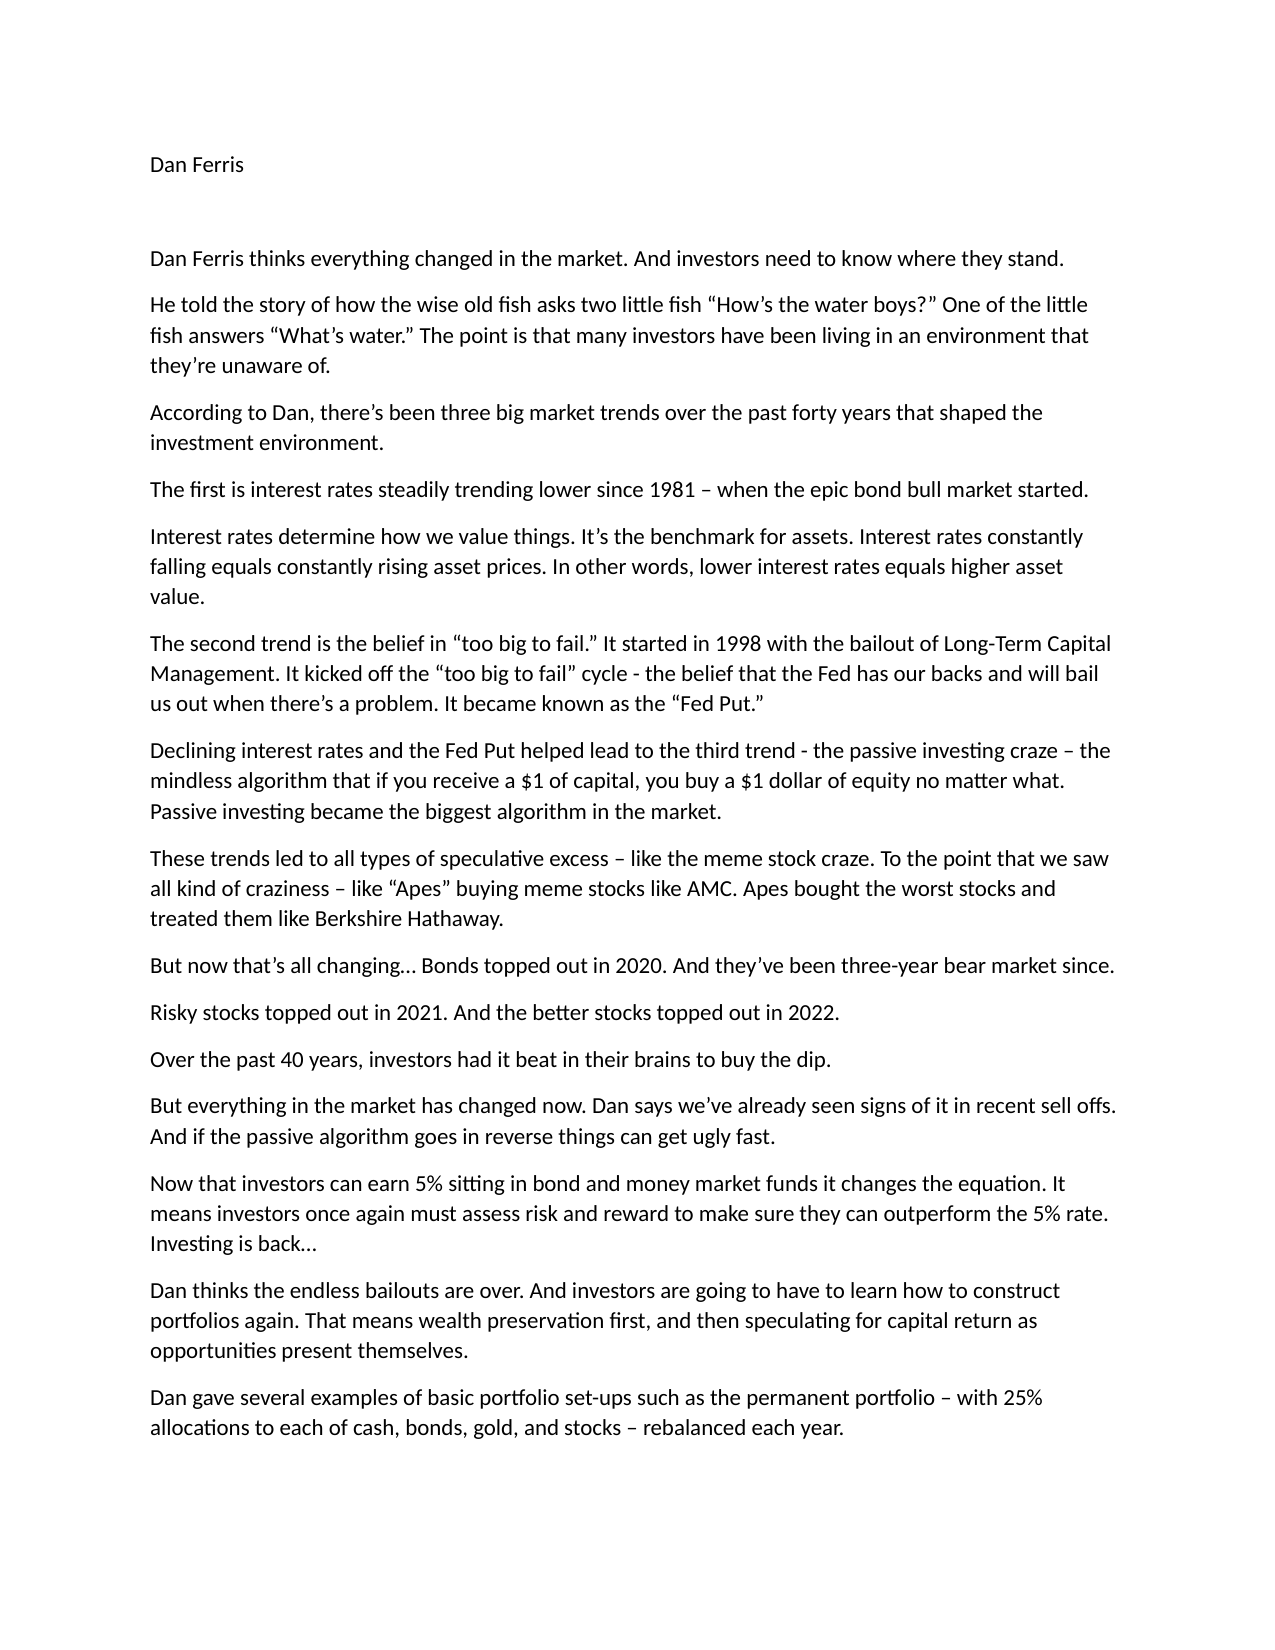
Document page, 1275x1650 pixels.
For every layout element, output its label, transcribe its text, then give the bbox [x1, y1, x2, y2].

text Dan Ferris [150, 150, 1125, 178]
text But everything in the market has changed now. Dan says we’ve already seen signs of it in recent sell offs. And if the passive algorithm goes in reverse things can get ugly fast. [150, 1092, 1125, 1150]
text These trends led to all types of speculative excess – like the meme stock craze. To the point that we saw all kind of craziness – like “Apes” buying meme stocks like AMC. Apes bought the worst stocks and treated them like Berkshire Hathaway. [150, 844, 1125, 932]
text Over the past 40 years, investors had it beat in their brains to buy the dip. [150, 1045, 1125, 1073]
text Declining interest rates and the Fed Put helped lead to the third trend - the passive investing craze – the mindless algorithm that if you receive a $1 of capital, you buy a $1 dollar of equity no matter what. Passive investing became the biggest algorithm in the market. [150, 736, 1125, 825]
text Interest rates determine how we value things. It’s the benchmark for assets. Interest rates constantly falling equals constantly rising asset prices. In other words, lower interest rates equals higher asset value. [150, 522, 1125, 610]
text He told the story of how the wise old fish asks two little fish “How’s the water boys?” One of the little fish answers “What’s water.” The point is that many investors have been living in an environment that they’re unaware of. [150, 291, 1125, 379]
text Now that investors can earn 5% sitting in bond and money market funds it changes the equation. It means investors once again must assess risk and reward to make sure they can outperform the 5% rate. Investing is back… [150, 1169, 1125, 1257]
text But now that’s all changing… Bonds topped out in 2020. And they’ve been three-year bear market since. [150, 951, 1125, 979]
text Dan Ferris thinks everything changed in the market. And investors need to know where they stand. [150, 244, 1125, 272]
text The second trend is the belief in “too big to fail.” It started in 1998 with the bailout of Long-Term Capital Management. It kicked off the “too big to fail” cycle - the belief that the Fed has our backs and will bail us out when there’s a problem. It became known as the “Fed Put.” [150, 629, 1125, 718]
text The first is interest rates steadily trending lower since 1981 – when the epic bond bull market started. [150, 475, 1125, 503]
text Dan thinks the endless bailouts are over. And investors are going to have to learn how to construct portfolios again. That means wealth preservation first, and then speculating for capital return as opportunities present themselves. [150, 1276, 1125, 1364]
text According to Dan, there’s been three big market trends over the past forty years that shaped the investment environment. [150, 398, 1125, 456]
text Risky stocks topped out in 2021. And the better stocks topped out in 2022. [150, 998, 1125, 1026]
text Dan gave several examples of basic portfolio set-ups such as the permanent portfolio – with 25% allocations to each of cash, bonds, gold, and stocks – rebalanced each year. [150, 1383, 1125, 1442]
